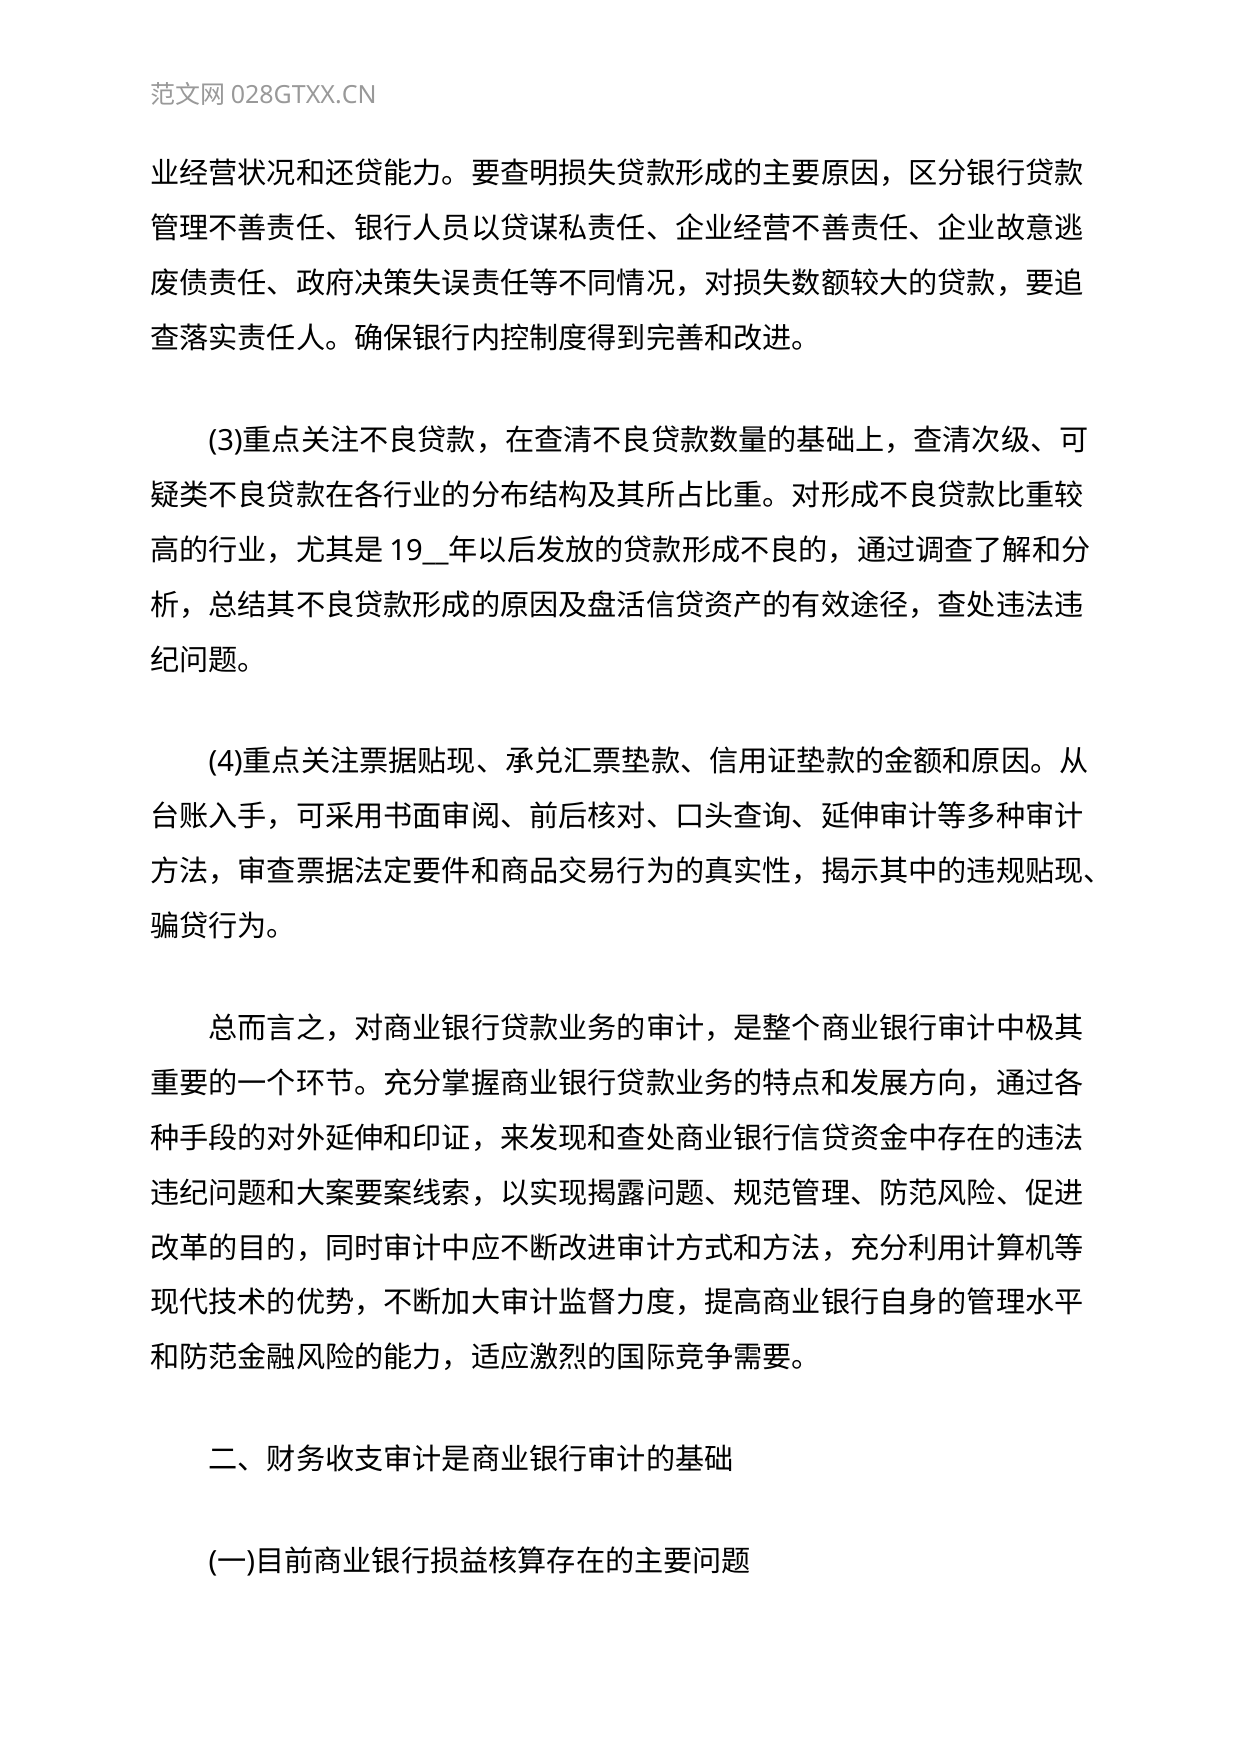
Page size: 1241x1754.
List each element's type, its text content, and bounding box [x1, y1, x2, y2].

text 二、财务收支审计是商业银行审计的基础 [150, 1436, 1090, 1478]
text (4)重点关注票据贴现、承兑汇票垫款、信用证垫款的金额和原因。从台账入手，可采用书面审阅、前后核对、口头查询、延伸审计等多种审计方法，审查票据法定要件和商品交易行为的真实性，揭示其中的违规贴现、骗贷行为。 [150, 738, 1090, 945]
text (一)目前商业银行损益核算存在的主要问题 [150, 1537, 1090, 1580]
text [150, 150, 1090, 357]
text (3)重点关注不良贷款，在查清不良贷款数量的基础上，查清次级、可疑类不良贷款在各行业的分布结构及其所占比重。对形成不良贷款比重较高的行业，尤其是19__年以后发放的贷款形成不良的，通过调查了解和分析，总结其不良贷款形成的原因及盘活信贷资产的有效途径，查处违法违纪问题。 [150, 416, 1090, 678]
text 总而言之，对商业银行贷款业务的审计，是整个商业银行审计中极其重要的一个环节。充分掌握商业银行贷款业务的特点和发展方向，通过各种手段的对外延伸和印证，来发现和查处商业银行信贷资金中存在的违法违纪问题和大案要案线索，以实现揭露问题、规范管理、防范风险、促进改革的目的，同时审计中应不断改进审计方式和方法，充分利用计算机等现代技术的优势，不断加大审计监督力度，提高商业银行自身的管理水平和防范金融风险的能力，适应激烈的国际竞争需要。 [150, 1004, 1090, 1376]
